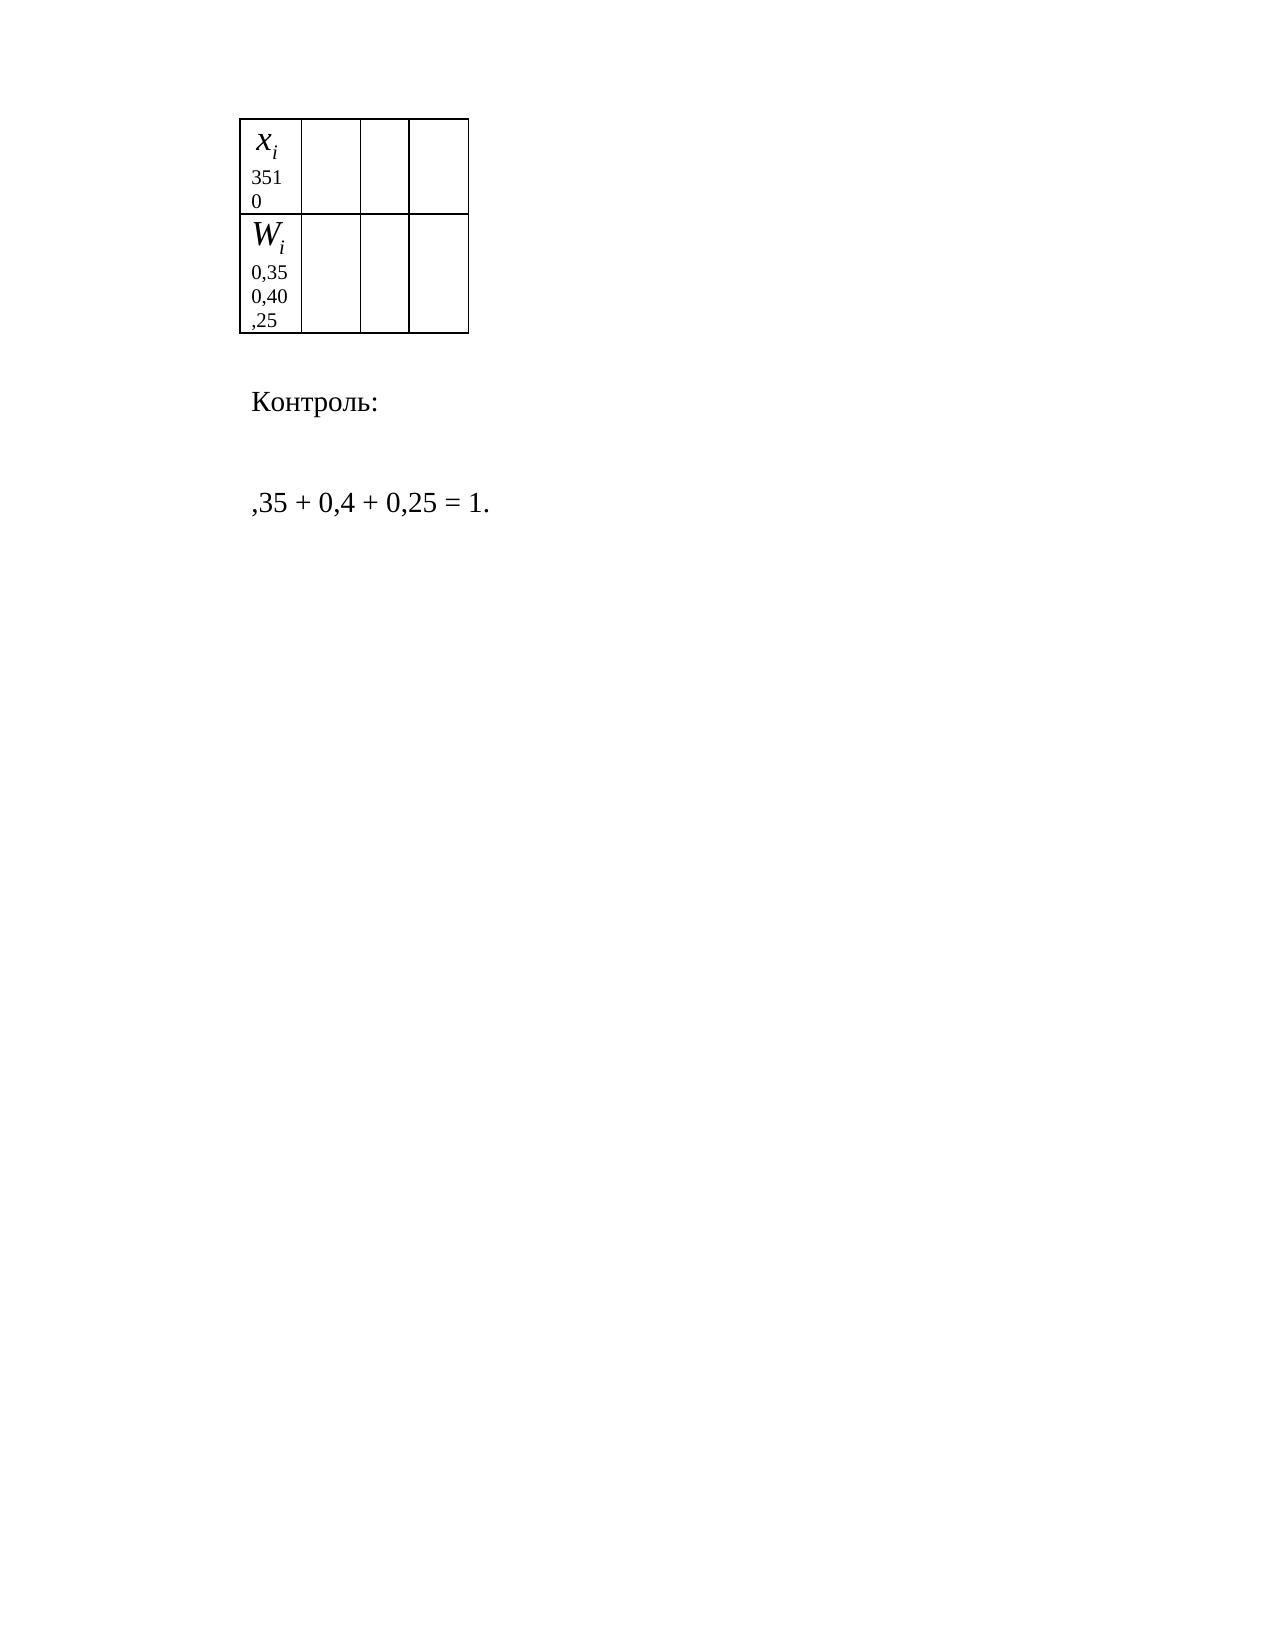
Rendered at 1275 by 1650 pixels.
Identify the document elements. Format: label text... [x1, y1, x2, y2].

table_header 3510 [241, 120, 301, 213]
table_header [410, 120, 468, 213]
text ,35 + 0,4 + 0,25 = 1. [177, 485, 1186, 518]
table_cell 0,350,40,25 [241, 215, 301, 332]
table_cell [361, 215, 408, 332]
table_header [302, 120, 360, 213]
table_cell [410, 215, 468, 332]
table_cell [302, 215, 360, 332]
table_header [361, 120, 408, 213]
text Контроль: [177, 384, 1186, 418]
